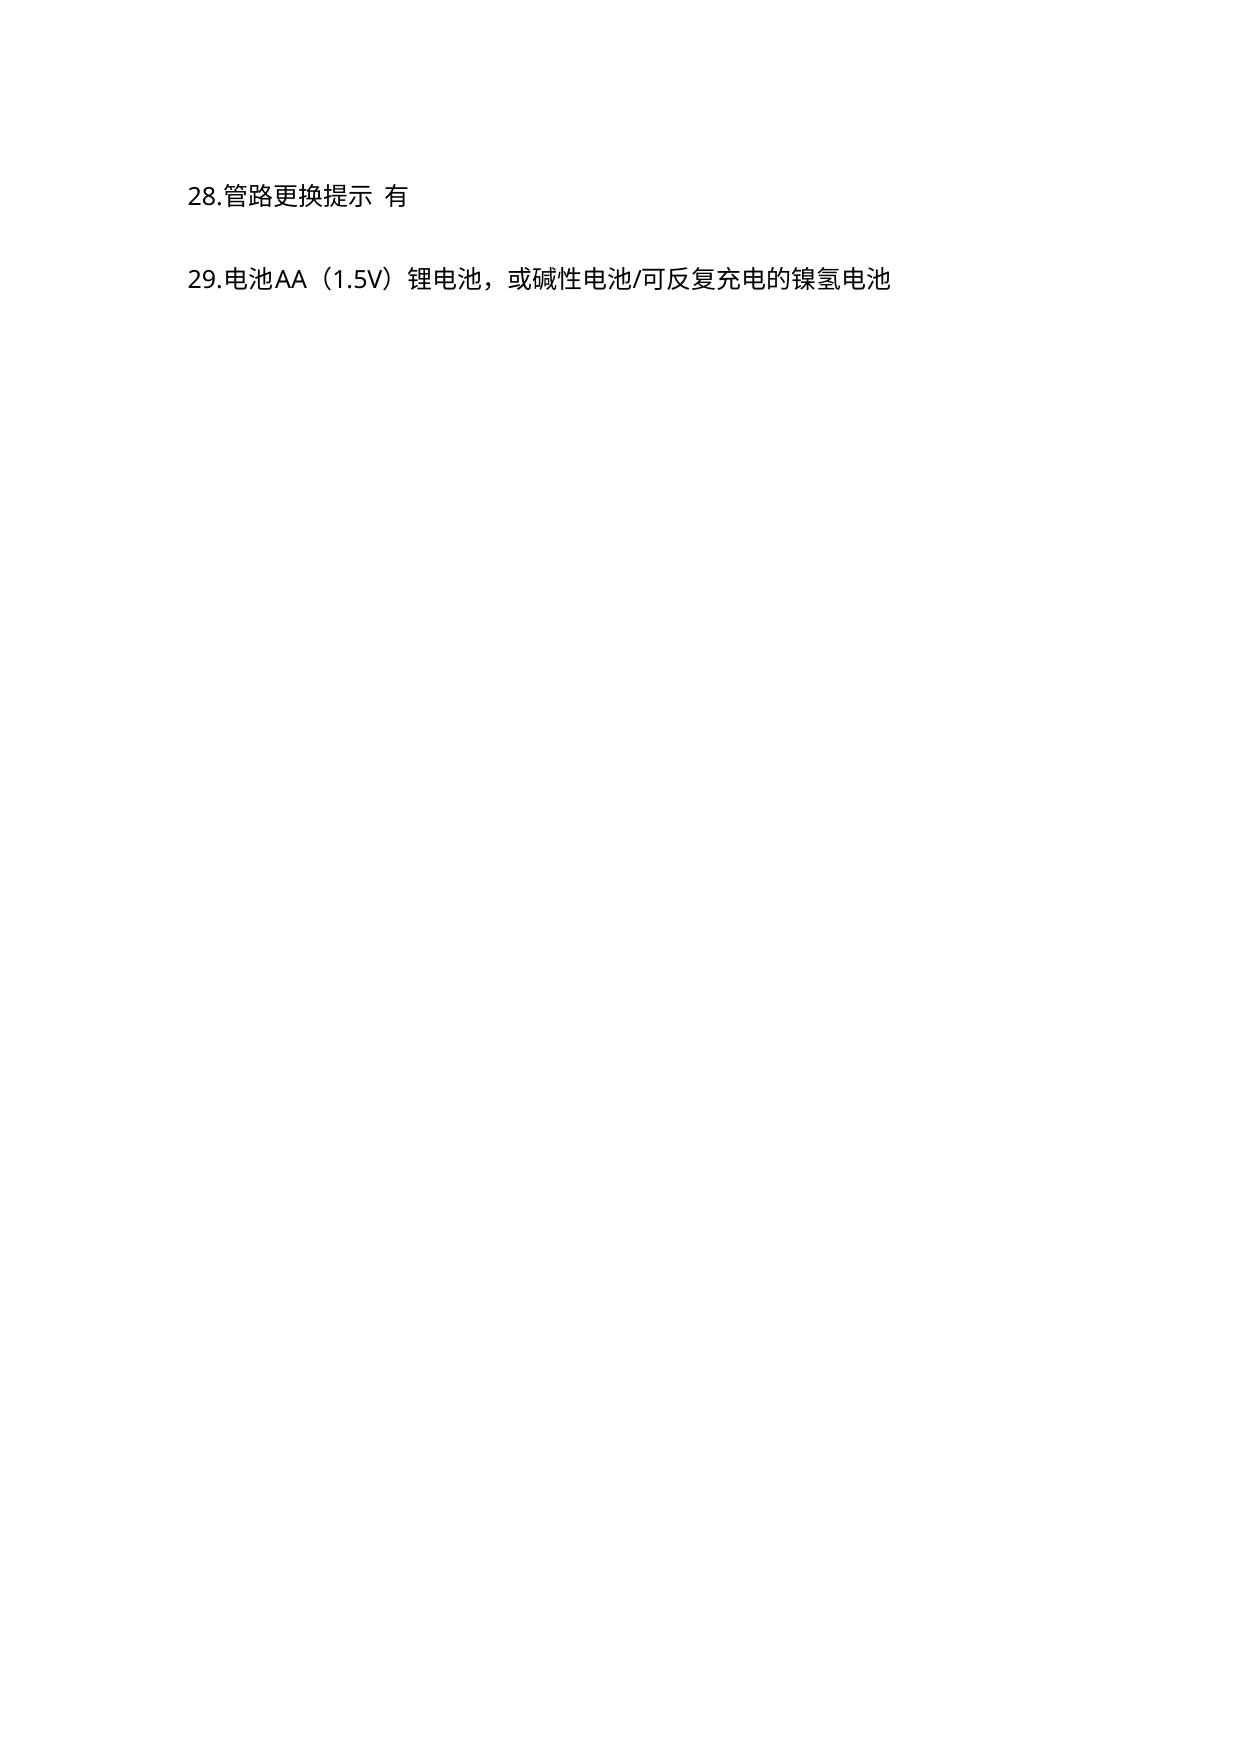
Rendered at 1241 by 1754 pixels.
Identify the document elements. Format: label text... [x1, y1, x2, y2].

text 29.电池 AA（1.5V）锂电池，或碱性电池/可反复充电的镍氢电池 [187, 245, 1053, 310]
text 28.管路更换提示 有 [187, 162, 1053, 227]
